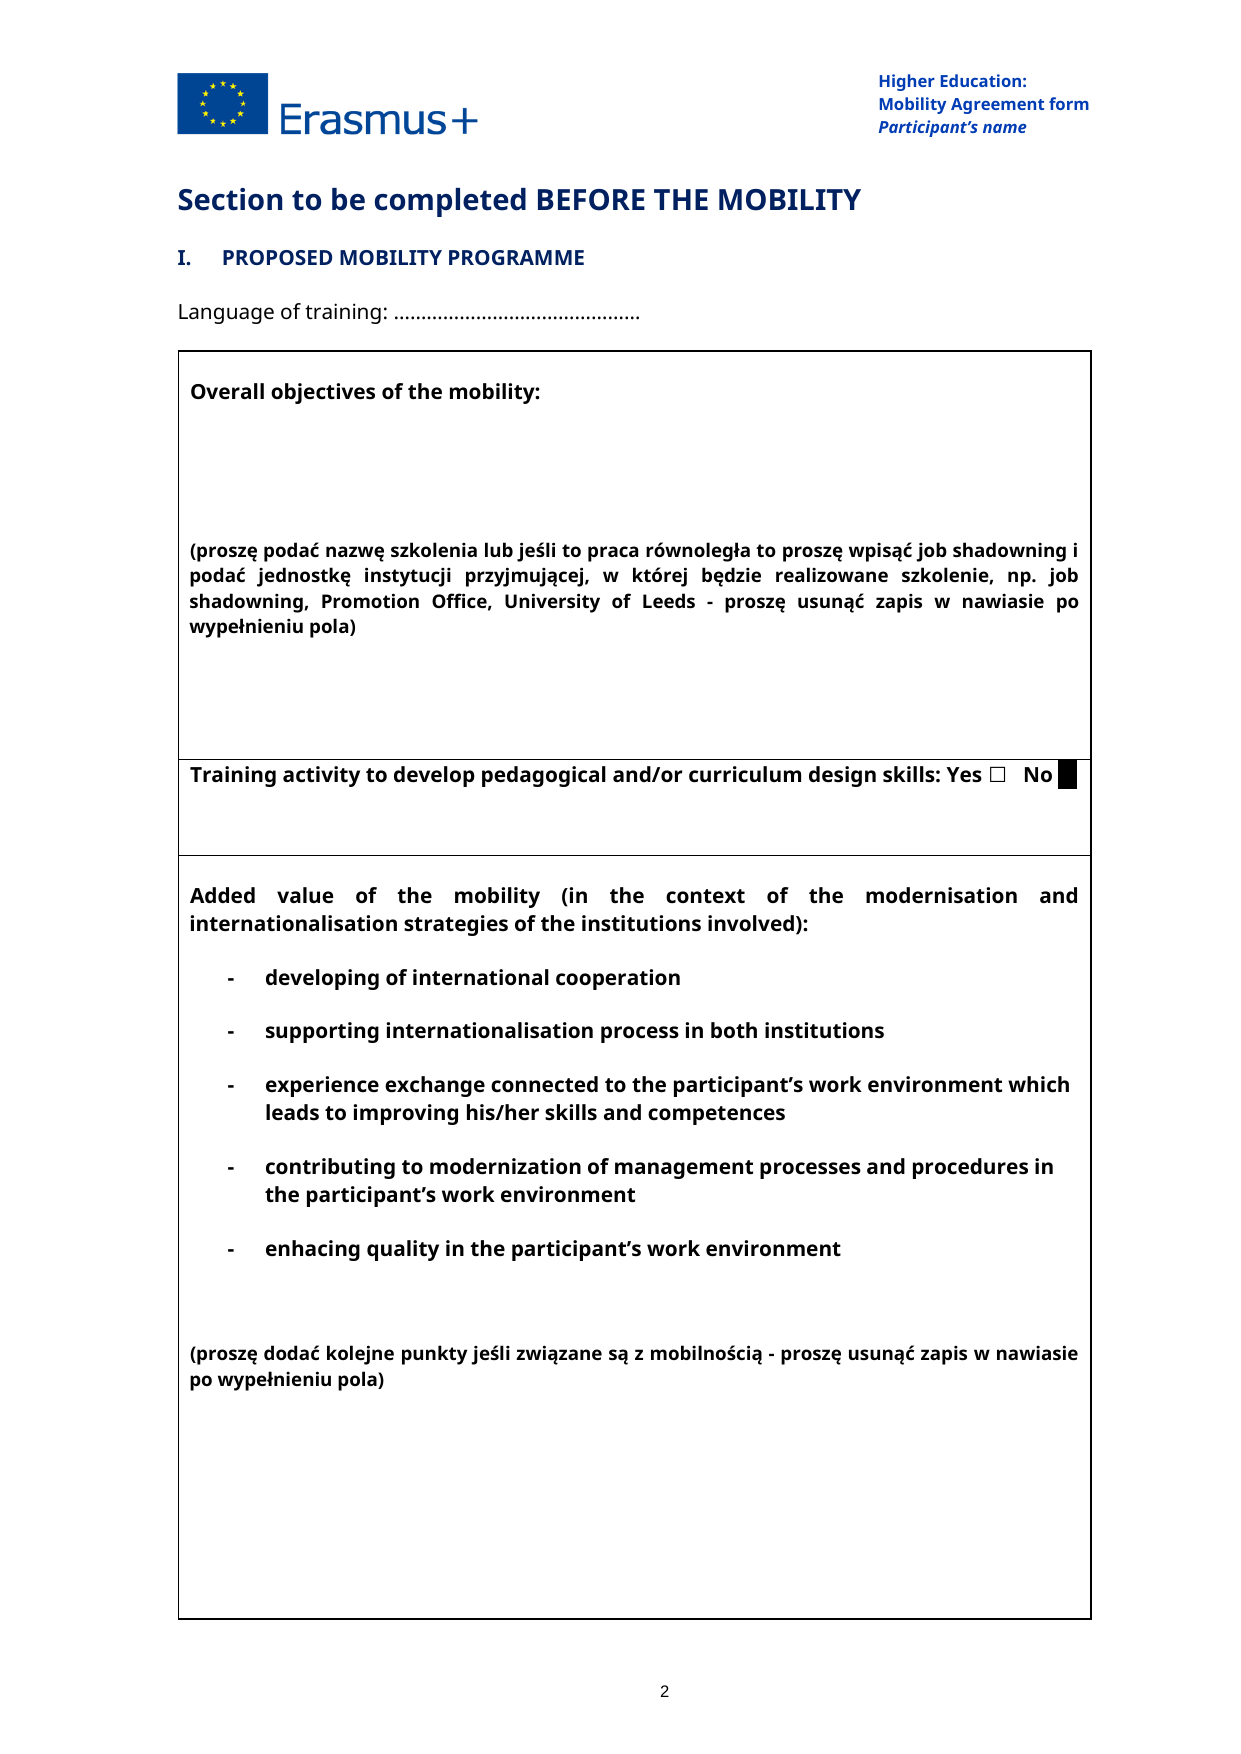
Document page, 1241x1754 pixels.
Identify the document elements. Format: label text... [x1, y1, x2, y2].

text Language of training: ……………………………………… [177, 297, 1092, 325]
table_cell Added value of the mobility (in the context of the modernisation and internationalisation strategies of the institutions involved): developing of international cooperation supporting internationalisation process in both institutions experience exchange connected to the participant’s work environment which leads to improving his/her skills and competences contributing to modernization of management processes and procedures in the participant’s work environment enhacing quality in the participant’s work environment (proszę dodać kolejne punkty jeśli związane są z mobilnością - proszę usunąć zapis w nawiasie po wypełnieniu pola) [179, 856, 1090, 1618]
picture [177, 73, 478, 135]
subtitle I. PROPOSED MOBILITY PROGRAMME [177, 243, 1092, 272]
subtitle Section to be completed BEFORE THE MOBILITY [177, 179, 1092, 218]
table_cell Training activity to develop pedagogical and/or curriculum design skills: Yes ☐ No ☐ [179, 760, 1090, 854]
table_header Overall objectives of the mobility: (proszę podać nazwę szkolenia lub jeśli to praca równoległa to proszę wpisąć job shadowning i podać jednostkę instytucji przyjmującej, w której będzie realizowane szkolenie, np. job shadowning, Promotion Office, University of Leeds - proszę usunąć zapis w nawiasie po wypełnieniu pola) [179, 352, 1090, 759]
